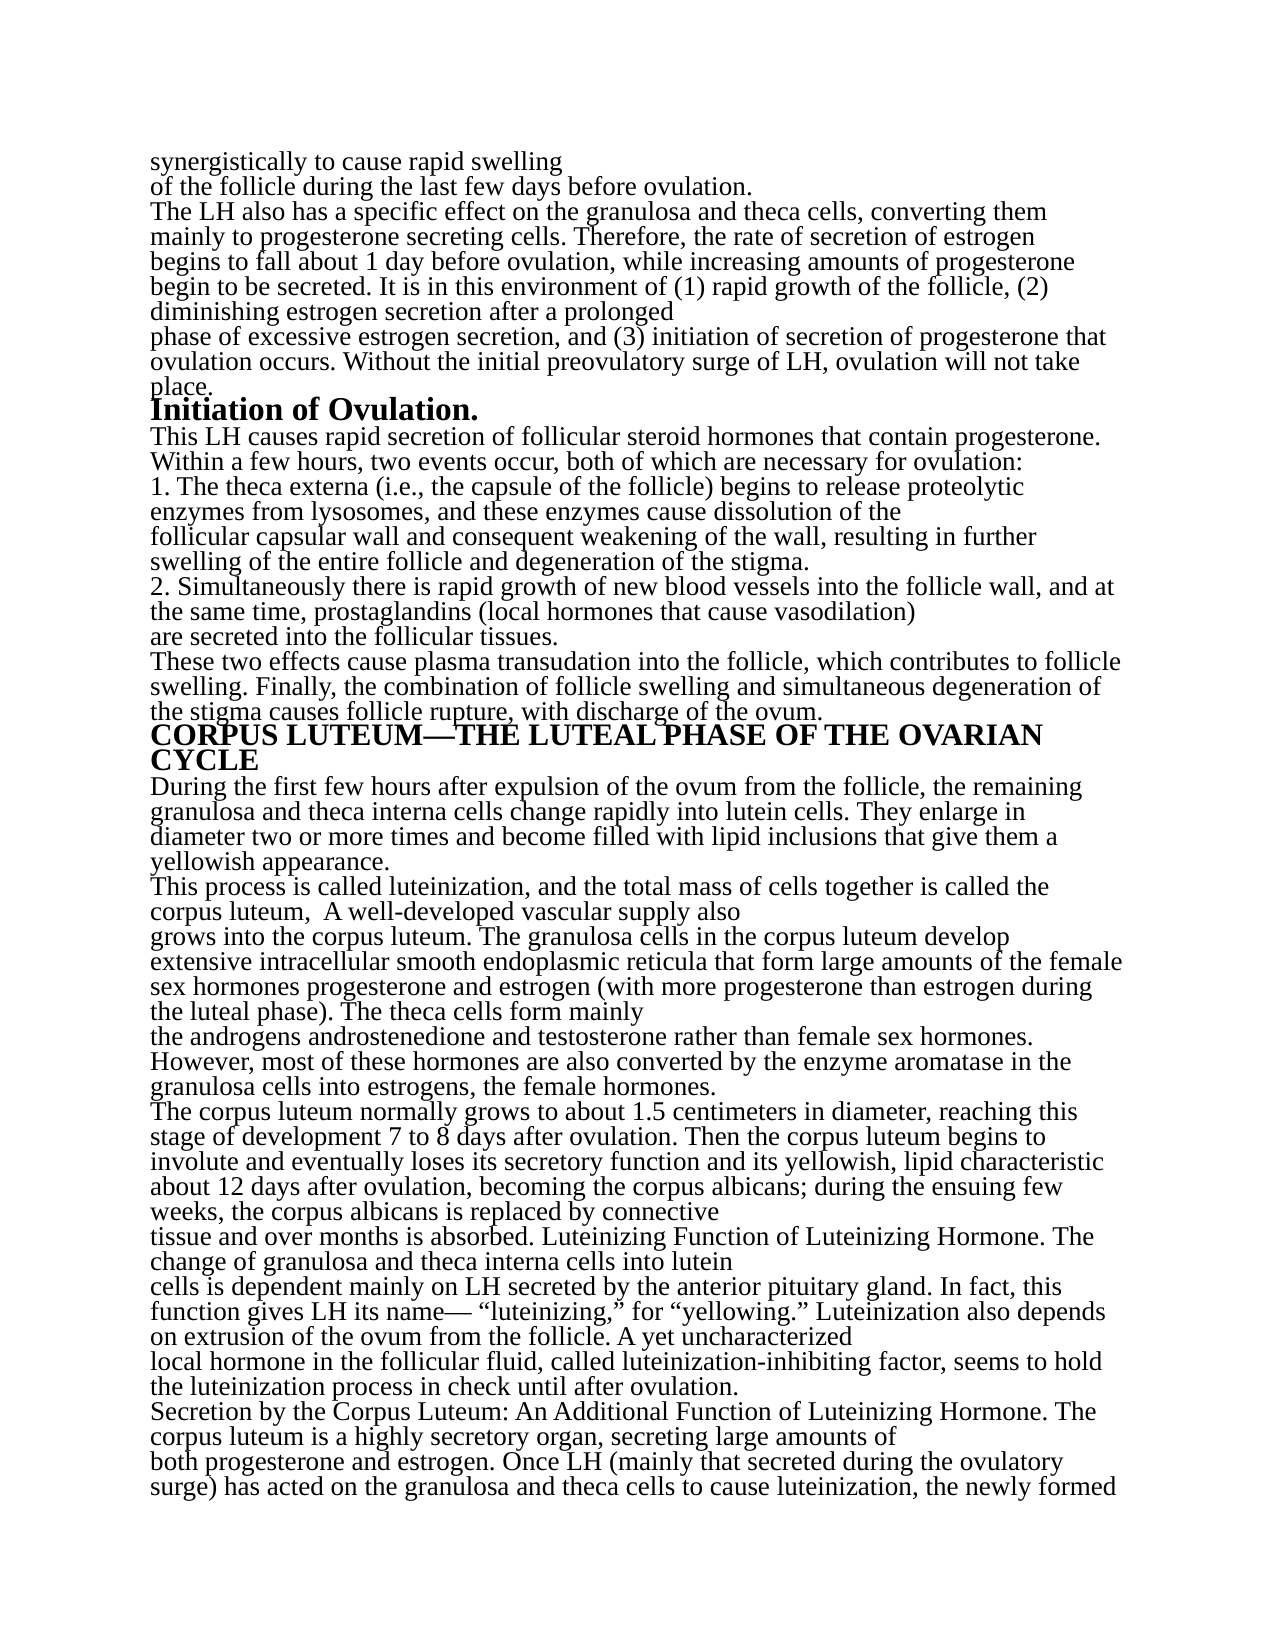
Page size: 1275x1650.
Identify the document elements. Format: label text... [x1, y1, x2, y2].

text 1. The theca externa (i.e., the capsule of the follicle) begins to release proteolytic enzymes from lysosomes, and these enzymes cause dissolution of the [150, 475, 1125, 525]
text 2. Simultaneously there is rapid growth of new blood vessels into the follicle wall, and at the same time, prostaglandins (local hormones that cause vasodilation) [150, 575, 1125, 625]
text local hormone in the follicular fluid, called luteinization-inhibiting factor, seems to hold the luteinization process in check until after ovulation. [150, 1350, 1125, 1400]
text the androgens androstenedione and testosterone rather than female sex hormones. However, most of these hormones are also converted by the enzyme aromatase in the granulosa cells into estrogens, the female hormones. [150, 1025, 1125, 1100]
text grows into the corpus luteum. The granulosa cells in the corpus luteum develop [150, 925, 1125, 950]
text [150, 150, 1125, 175]
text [150, 1450, 1125, 1500]
text phase of excessive estrogen secretion, and (3) initiation of secretion of progesterone that ovulation occurs. Without the initial preovulatory surge of LH, ovulation will not take place. [150, 325, 1125, 400]
text follicular capsular wall and consequent weakening of the wall, resulting in further swelling of the entire follicle and degeneration of the stigma. [150, 525, 1125, 575]
text This LH causes rapid secretion of follicular steroid hormones that contain progesterone. Within a few hours, two events occur, both of which are necessary for ovulation: [150, 425, 1125, 475]
text These two effects cause plasma transudation into the follicle, which contributes to follicle swelling. Finally, the combination of follicle swelling and simultaneous degeneration of the stigma causes follicle rupture, with discharge of the ovum. [150, 650, 1125, 725]
text extensive intracellular smooth endoplasmic reticula that form large amounts of the female sex hormones progesterone and estrogen (with more progesterone than estrogen during the luteal phase). The theca cells form mainly [150, 950, 1125, 1025]
text The corpus luteum normally grows to about 1.5 centimeters in diameter, reaching this stage of development 7 to 8 days after ovulation. Then the corpus luteum begins to involute and eventually loses its secretory function and its yellowish, lipid characteristic about 12 days after ovulation, becoming the corpus albicans; during the ensuing few weeks, the corpus albicans is replaced by connective [150, 1100, 1125, 1225]
text Secretion by the Corpus Luteum: An Additional Function of Luteinizing Hormone. The corpus luteum is a highly secretory organ, secreting large amounts of [150, 1400, 1125, 1450]
text cells is dependent mainly on LH secreted by the anterior pituitary gland. In fact, this function gives LH its name— “luteinizing,” for “yellowing.” Luteinization also depends on extrusion of the ovum from the follicle. A yet uncharacterized [150, 1275, 1125, 1350]
text CORPUS LUTEUM—THE LUTEAL PHASE OF THE OVARIAN CYCLE [150, 725, 1125, 775]
text begins to fall about 1 day before ovulation, while increasing amounts of progesterone begin to be secreted. It is in this environment of (1) rapid growth of the follicle, (2) diminishing estrogen secretion after a prolonged [150, 250, 1125, 325]
text During the first few hours after expulsion of the ovum from the follicle, the remaining granulosa and theca interna cells change rapidly into lutein cells. They enlarge in diameter two or more times and become filled with lipid inclusions that give them a yellowish appearance. [150, 775, 1125, 875]
text This process is called luteinization, and the total mass of cells together is called the corpus luteum, A well-developed vascular supply also [150, 875, 1125, 925]
text are secreted into the follicular tissues. [150, 625, 1125, 650]
text of the follicle during the last few days before ovulation. [150, 175, 1125, 200]
text The LH also has a specific effect on the granulosa and theca cells, converting them mainly to progesterone secreting cells. Therefore, the rate of secretion of estrogen [150, 200, 1125, 250]
text tissue and over months is absorbed. Luteinizing Function of Luteinizing Hormone. The change of granulosa and theca interna cells into lutein [150, 1225, 1125, 1275]
text Initiation of Ovulation. [150, 400, 1125, 425]
